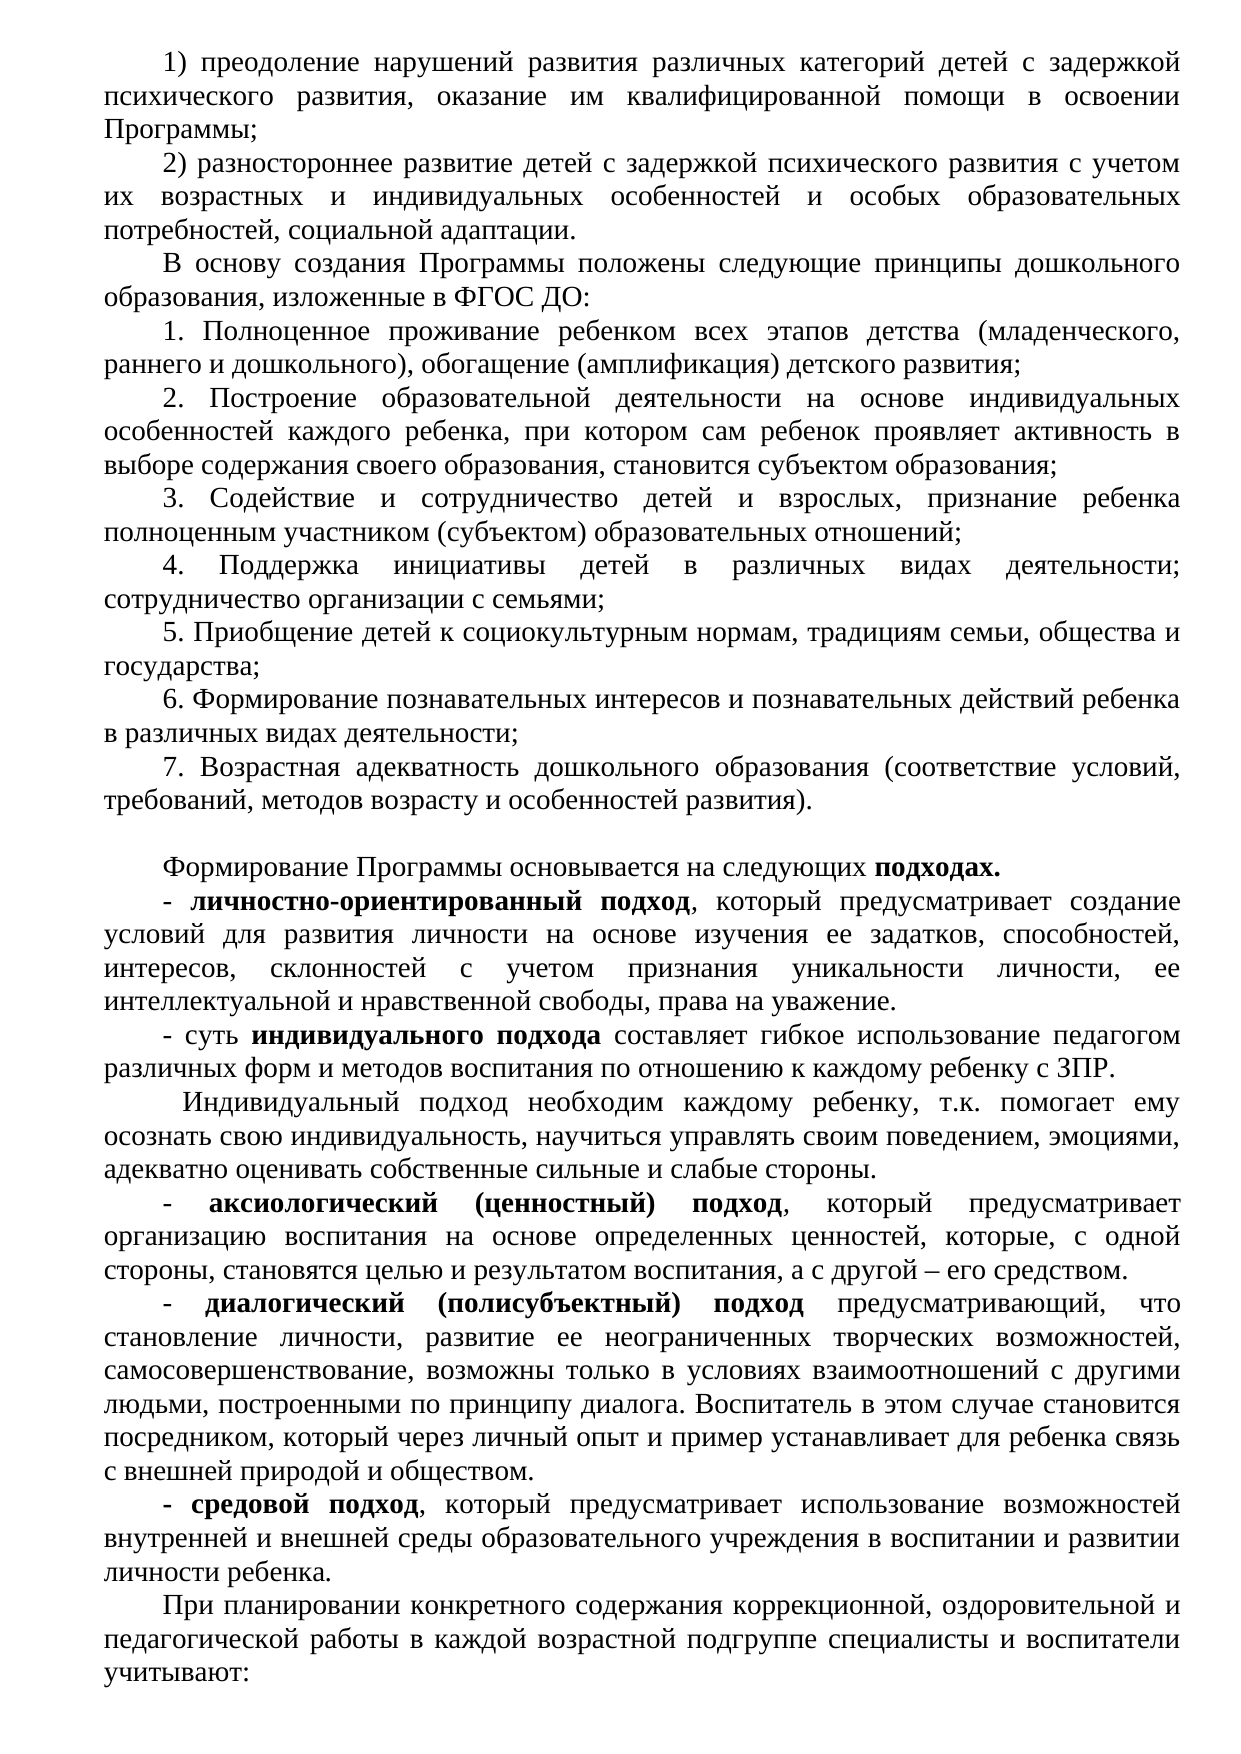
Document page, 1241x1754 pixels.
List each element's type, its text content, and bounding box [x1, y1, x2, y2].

text 4. Поддержка инициативы детей в различных видах деятельности; сотрудничество организации с семьями; [103, 547, 1181, 614]
text 7. Возрастная адекватность дошкольного образования (соответствие условий, требований, методов возрасту и особенностей развития). [103, 749, 1181, 816]
text В основу создания Программы положены следующие принципы дошкольного образования, изложенные в ФГОС ДО: [103, 246, 1181, 313]
text 2. Построение образовательной деятельности на основе индивидуальных особенностей каждого ребенка, при котором сам ребенок проявляет активность в выборе содержания своего образования, становится субъектом образования; [103, 380, 1181, 480]
text Индивидуальный подход необходим каждому ребенку, т.к. помогает ему осознать свою индивидуальность, научиться управлять своим поведением, эмоциями, адекватно оценивать собственные сильные и слабые стороны. [103, 1084, 1181, 1185]
text 2) разностороннее развитие детей с задержкой психического развития с учетом их возрастных и индивидуальных особенностей и особых образовательных потребностей, социальной адаптации. [103, 145, 1181, 246]
text - средовой подход, который предусматривает использование возможностей внутренней и внешней среды образовательного учреждения в воспитании и развитии личности ребенка. [103, 1487, 1181, 1587]
text 1. Полноценное проживание ребенком всех этапов детства (младенческого, раннего и дошкольного), обогащение (амплификация) детского развития; [103, 313, 1181, 380]
text 1) преодоление нарушений развития различных категорий детей с задержкой психического развития, оказание им квалифицированной помощи в освоении Программы; [103, 44, 1181, 145]
text 5. Приобщение детей к социокультурным нормам, традициям семьи, общества и государства; [103, 614, 1181, 682]
text - суть индивидуального подхода составляет гибкое использование педагогом различных форм и методов воспитания по отношению к каждому ребенку с ЗПР. [103, 1017, 1181, 1084]
text 6. Формирование познавательных интересов и познавательных действий ребенка в различных видах деятельности; [103, 682, 1181, 749]
text 3. Содействие и сотрудничество детей и взрослых, признание ребенка полноценным участником (субъектом) образовательных отношений; [103, 480, 1181, 547]
text При планировании конкретного содержания коррекционной, оздоровительной и педагогической работы в каждой возрастной подгруппе специалисты и воспитатели учитывают: [103, 1587, 1181, 1688]
text - личностно-ориентированный подход, который предусматривает создание условий для развития личности на основе изучения ее задатков, способностей, интересов, склонностей с учетом признания уникальности личности, ее интеллектуальной и нравственной свободы, права на уважение. [103, 883, 1181, 1017]
text Формирование Программы основывается на следующих подходах. [103, 849, 1181, 883]
text - диалогический (полисубъектный) подход предусматривающий, что становление личности, развитие ее неограниченных творческих возможностей, самосовершенствование, возможны только в условиях взаимоотношений с другими людьми, построенными по принципу диалога. Воспитатель в этом случае становится посредником, который через личный опыт и пример устанавливает для ребенка связь с внешней природой и обществом. [103, 1285, 1181, 1487]
text - аксиологический (ценностный) подход, который предусматривает организацию воспитания на основе определенных ценностей, которые, с одной стороны, становятся целью и результатом воспитания, а с другой – его средством. [103, 1185, 1181, 1285]
